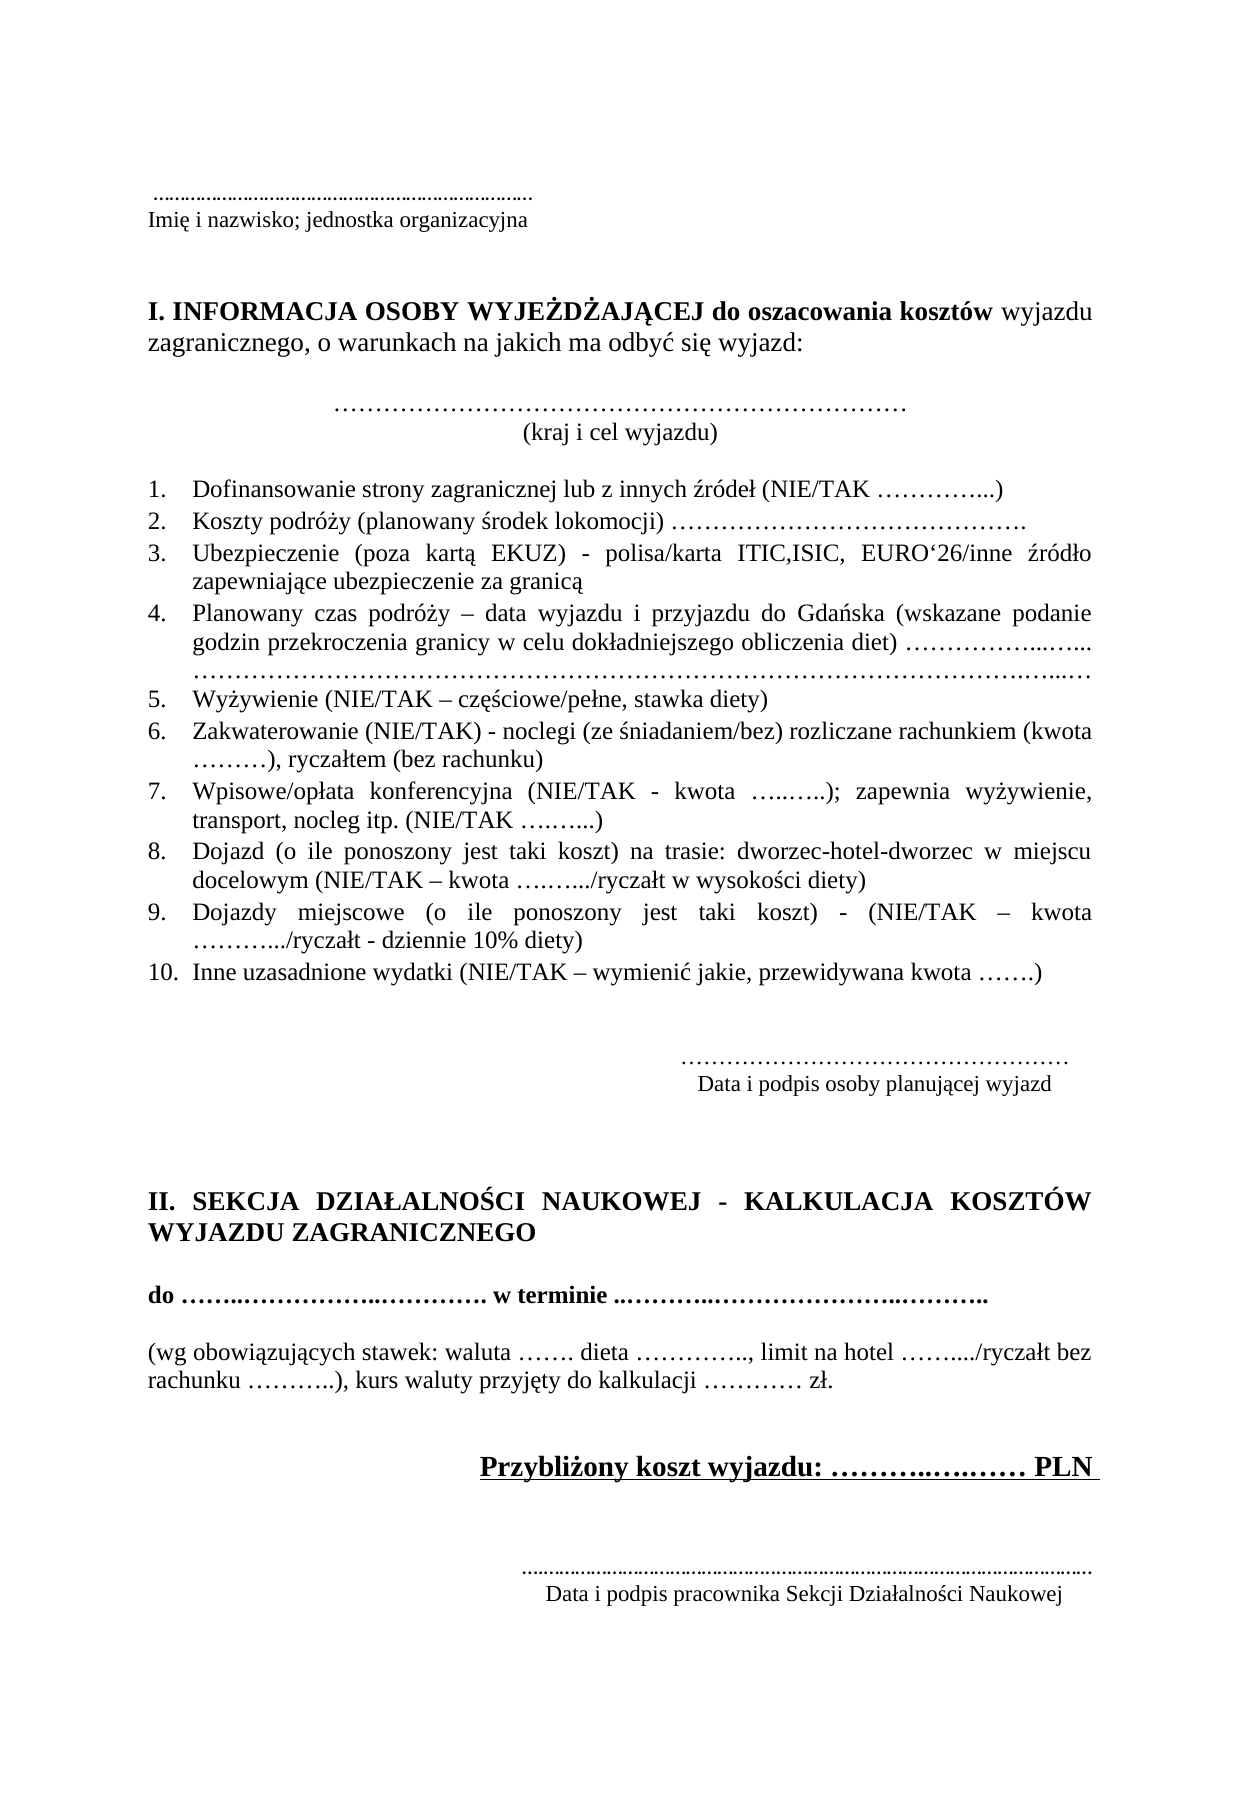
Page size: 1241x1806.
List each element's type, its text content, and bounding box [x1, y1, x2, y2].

text Imię i nazwisko; jednostka organizacyjna [148, 206, 1093, 232]
list Koszty podróży (planowany środek lokomocji) ……………………………………. [148, 506, 1093, 535]
list Dojazd (o ile ponoszony jest taki koszt) na trasie: dworzec-hotel-dworzec w miejscu docelowym (NIE/TAK – kwota ….….../ryczałt w wysokości diety) [148, 836, 1093, 894]
text Data i podpis osoby planującej wyjazd [657, 1069, 1093, 1096]
text …………………………………………………………… [148, 388, 1093, 417]
text Przybliżony koszt wyjazdu: ………..….…… PLN [148, 1449, 1093, 1483]
text Data i podpis pracownika Sekcji Działalności Naukowej [443, 1580, 1093, 1607]
list Ubezpieczenie (poza kartą EKUZ) - polisa/karta ITIC,ISIC, EURO‘26/inne źródło zapewniające ubezpieczenie za granicą [148, 538, 1093, 595]
text …………………………………………… [657, 1043, 1093, 1069]
list Zakwaterowanie (NIE/TAK) - noclegi (ze śniadaniem/bez) rozliczane rachunkiem (kwota ………), ryczałtem (bez rachunku) [148, 716, 1093, 773]
list Inne uzasadnione wydatki (NIE/TAK – wymienić jakie, przewidywana kwota …….) [148, 957, 1093, 986]
list Planowany czas podróży – data wyjazdu i przyjazdu do Gdańska (wskazane podanie godzin przekroczenia granicy w celu dokładniejszego obliczenia diet) ……………...…... ……………………………………………………………………………………….…...… [148, 598, 1093, 684]
text ……………………………………………………………… [148, 178, 1093, 206]
text do ……..……………..…………. w terminie ..………..…………………..……….. [148, 1280, 1093, 1309]
text I. INFORMACJA OSOBY WYJEŻDŻAJĄCEJ do oszacowania kosztów wyjazdu zagranicznego, o warunkach na jakich ma odbyć się wyjazd: [148, 295, 1093, 357]
list Wyżywienie (NIE/TAK – częściowe/pełne, stawka diety) [148, 684, 1093, 713]
text (wg obowiązujących stawek: waluta ……. dieta ………….., limit na hotel ……..../ryczałt bez rachunku ………..), kurs waluty przyjęty do kalkulacji ………… zł. [148, 1337, 1093, 1394]
text II. SEKCJA DZIAŁALNOŚCI NAUKOWEJ - KALKULACJA KOSZTÓW WYJAZDU ZAGRANICZNEGO [148, 1184, 1093, 1247]
text ….……………………………………..…………………………………………………… [148, 1552, 1093, 1580]
list Dojazdy miejscowe (o ile ponoszony jest taki koszt) - (NIE/TAK – kwota ……….../ryczałt - dziennie 10% diety) [148, 897, 1093, 954]
list Dofinansowanie strony zagranicznej lub z innych źródeł (NIE/TAK …………...) [148, 474, 1093, 503]
list Wpisowe/opłata konferencyjna (NIE/TAK - kwota …..…..); zapewnia wyżywienie, transport, nocleg itp. (NIE/TAK ….…...) [148, 776, 1093, 833]
text (kraj i cel wyjazdu) [148, 417, 1093, 446]
